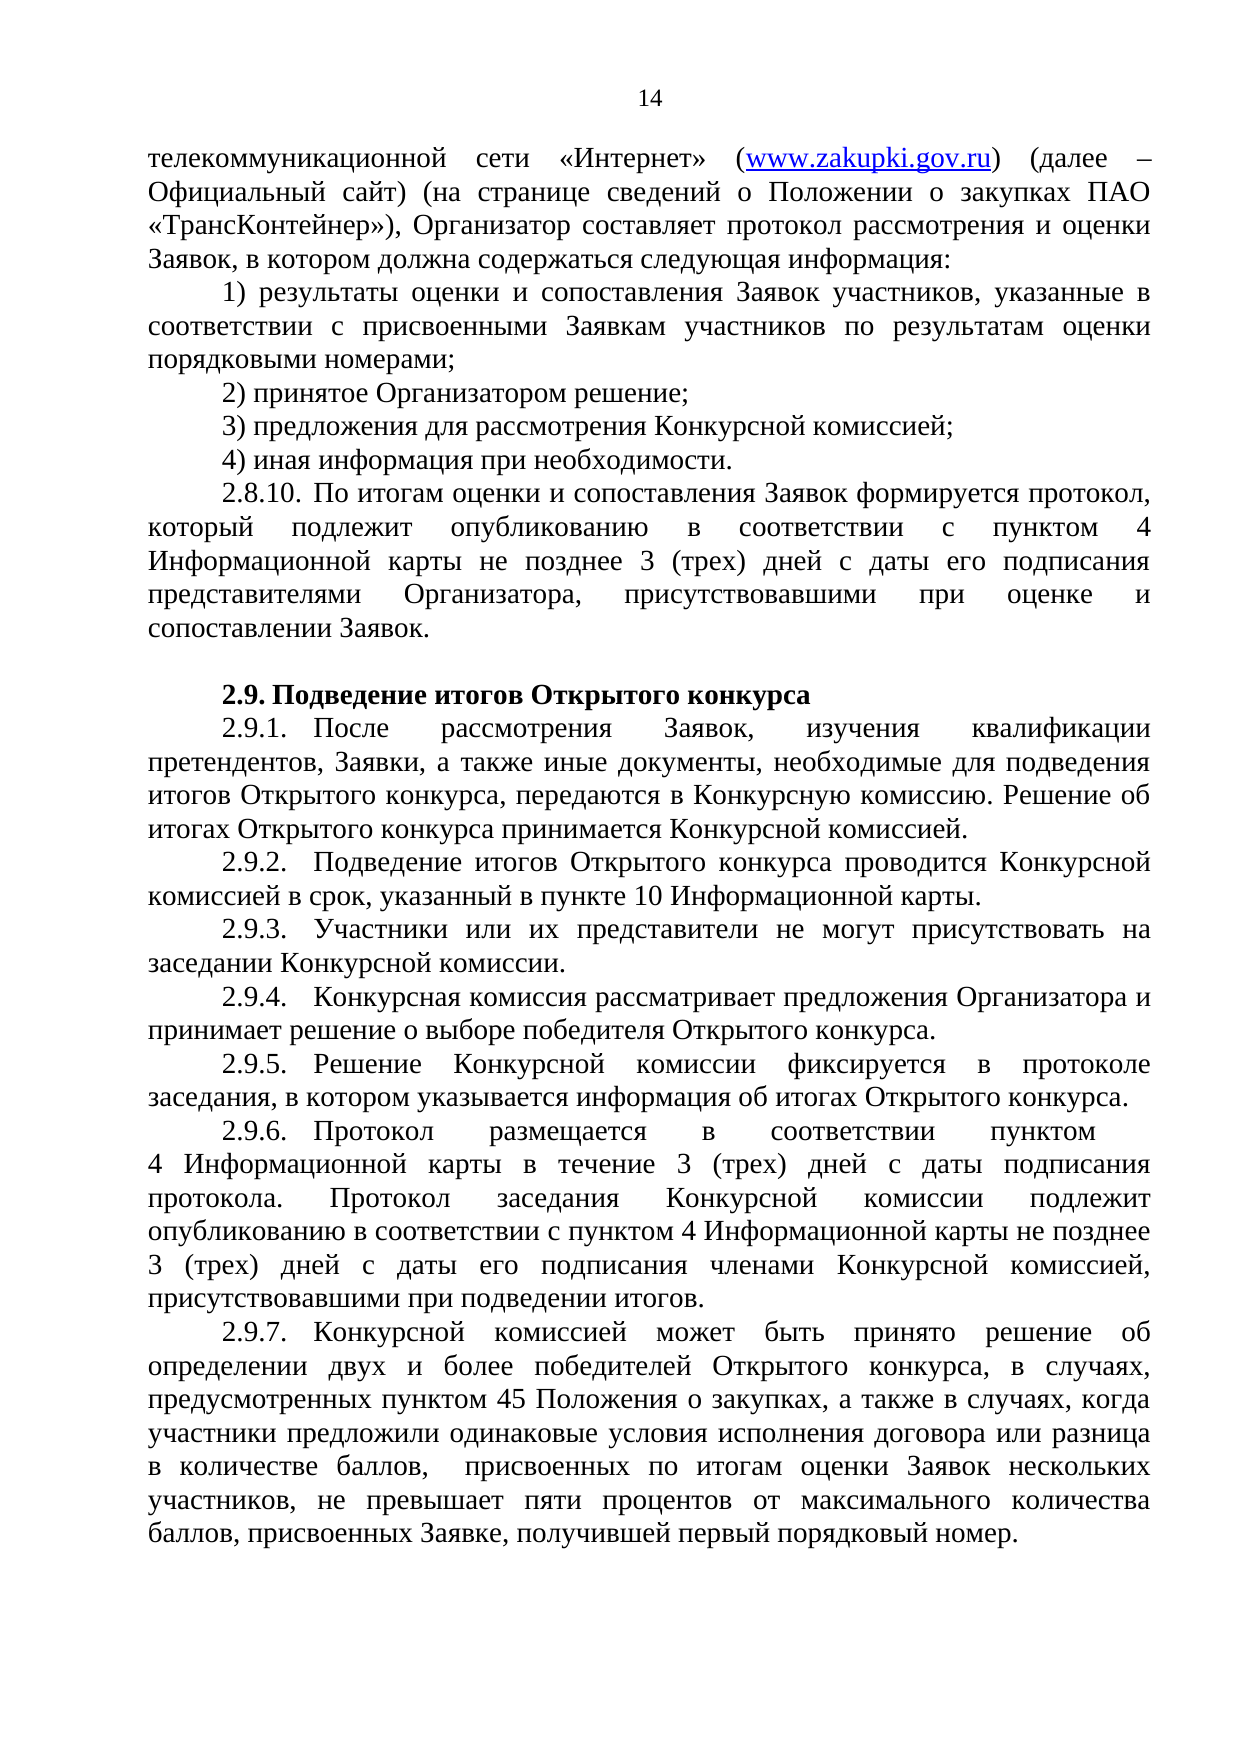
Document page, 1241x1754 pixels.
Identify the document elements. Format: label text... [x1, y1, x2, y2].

list Подведение итогов Открытого конкурса проводится Конкурсной комиссией в срок, указанный в пункте 10 Информационной карты. [148, 844, 1152, 912]
text 4) иная информация при необходимости. [148, 442, 1152, 476]
list По итогам оценки и сопоставления Заявок формируется протокол, который подлежит опубликованию в соответствии с пунктом 4 Информационной карты не позднее 3 (трех) дней с даты его подписания представителями Организатора, присутствовавшими при оценке и сопоставлении Заявок. [148, 476, 1152, 643]
list Решение Конкурсной комиссии фиксируется в протоколе заседания, в котором указывается информация об итогах Открытого конкурса. [148, 1046, 1152, 1113]
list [148, 140, 1152, 274]
list Подведение итогов Открытого конкурса [148, 677, 1152, 710]
text 1) результаты оценки и сопоставления Заявок участников, указанные в соответствии с присвоенными Заявкам участников по результатам оценки порядковыми номерами; [148, 274, 1152, 375]
list Протокол размещается в соответствии пунктом 4 Информационной карты в течение 3 (трех) дней с даты подписания протокола. Протокол заседания Конкурсной комиссии подлежит опубликованию в соответствии с пунктом 4 Информационной карты не позднее 3 (трех) дней с даты его подписания членами Конкурсной комиссией, присутствовавшими при подведении итогов. [148, 1113, 1152, 1314]
list После рассмотрения Заявок, изучения квалификации претендентов, Заявки, а также иные документы, необходимые для подведения итогов Открытого конкурса, передаются в Конкурсную комиссию. Решение об итогах Открытого конкурса принимается Конкурсной комиссией. [148, 710, 1152, 844]
list Конкурсной комиссией может быть принято решение об определении двух и более победителей Открытого конкурса, в случаях, предусмотренных пунктом 45 Положения о закупках, а также в случаях, когда участники предложили одинаковые условия исполнения договора или разница в количестве баллов, присвоенных по итогам оценки Заявок нескольких участников, не превышает пяти процентов от максимального количества баллов, присвоенных Заявке, получившей первый порядковый номер. [148, 1314, 1152, 1549]
list Конкурсная комиссия рассматривает предложения Организатора и принимает решение о выборе победителя Открытого конкурса. [148, 979, 1152, 1046]
text 3) предложения для рассмотрения Конкурсной комиссией; [148, 408, 1152, 442]
text 2) принятое Организатором решение; [148, 375, 1152, 408]
list Участники или их представители не могут присутствовать на заседании Конкурсной комиссии. [148, 912, 1152, 979]
